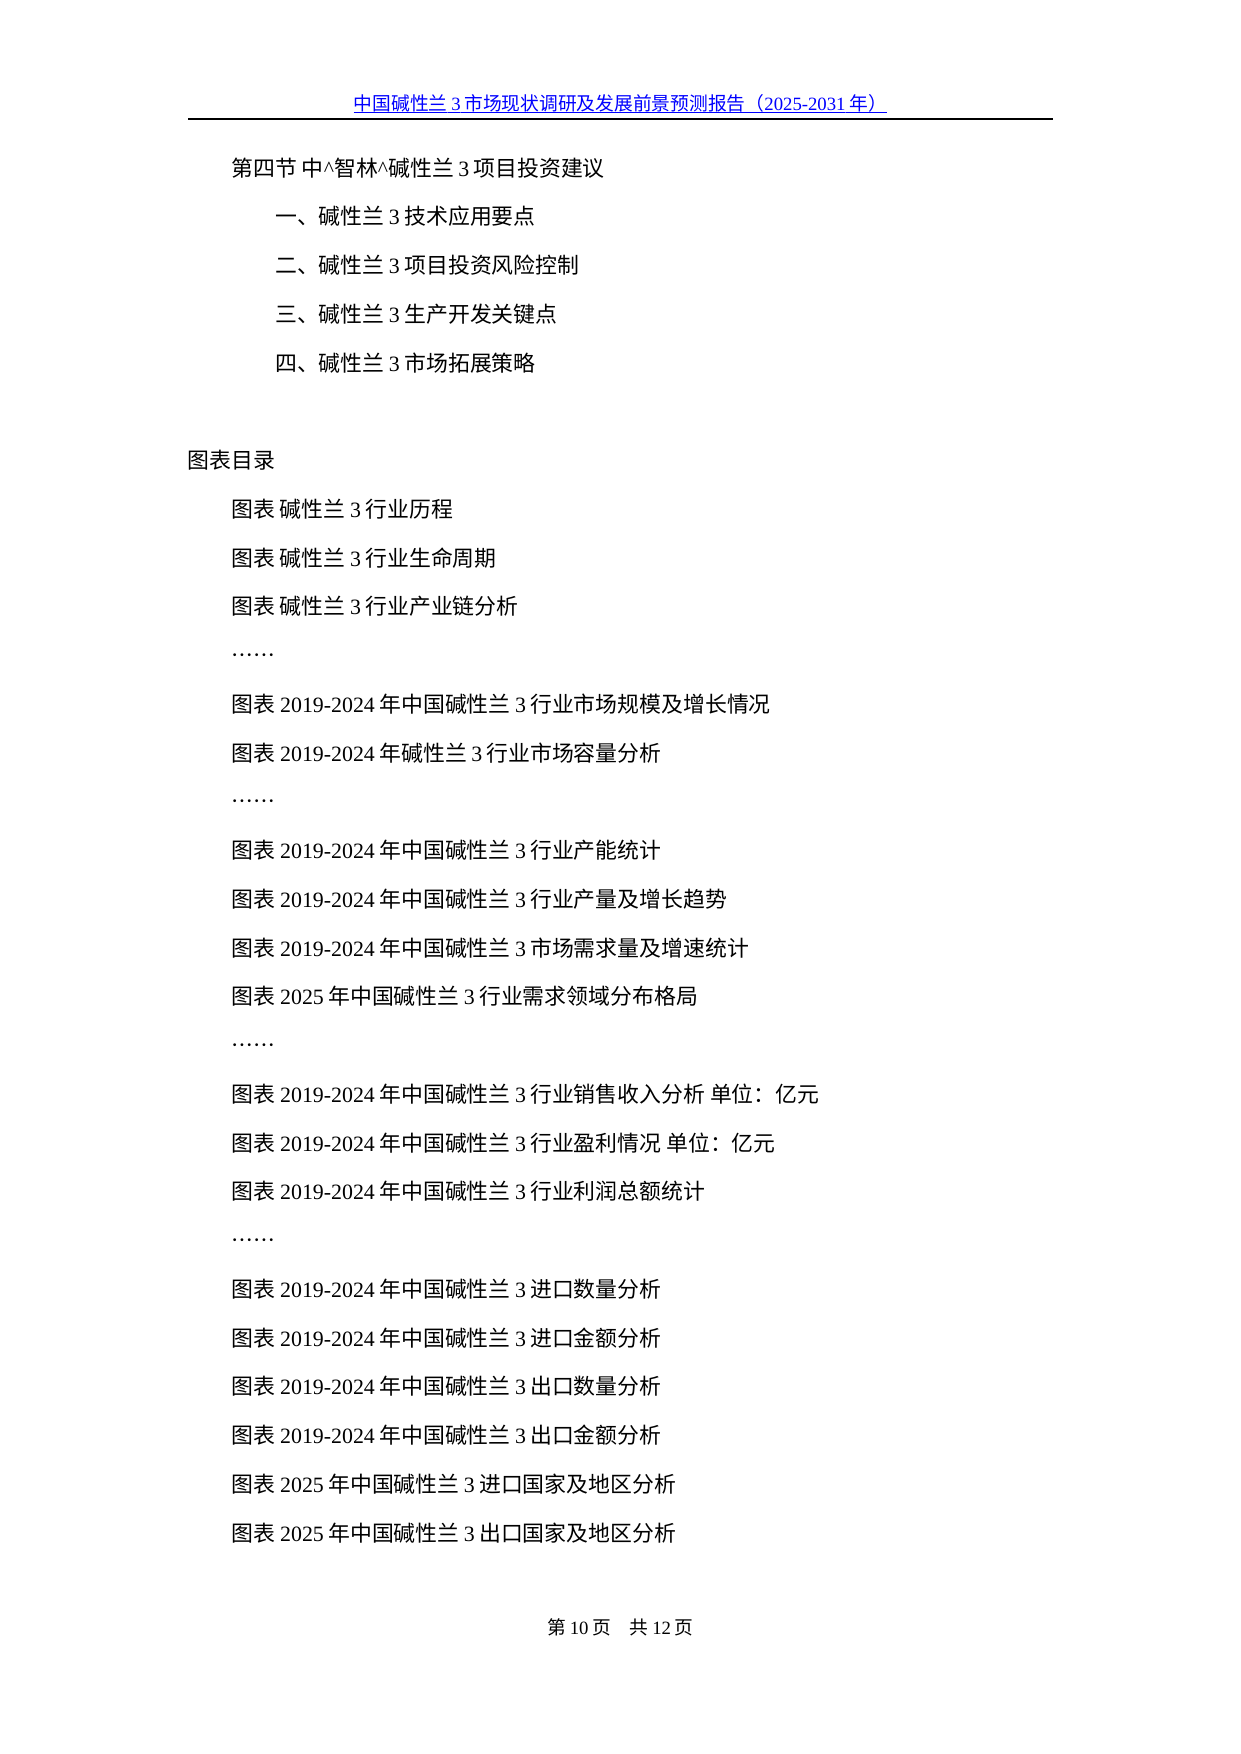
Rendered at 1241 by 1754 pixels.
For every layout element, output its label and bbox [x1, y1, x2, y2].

text [187, 150, 1053, 1548]
